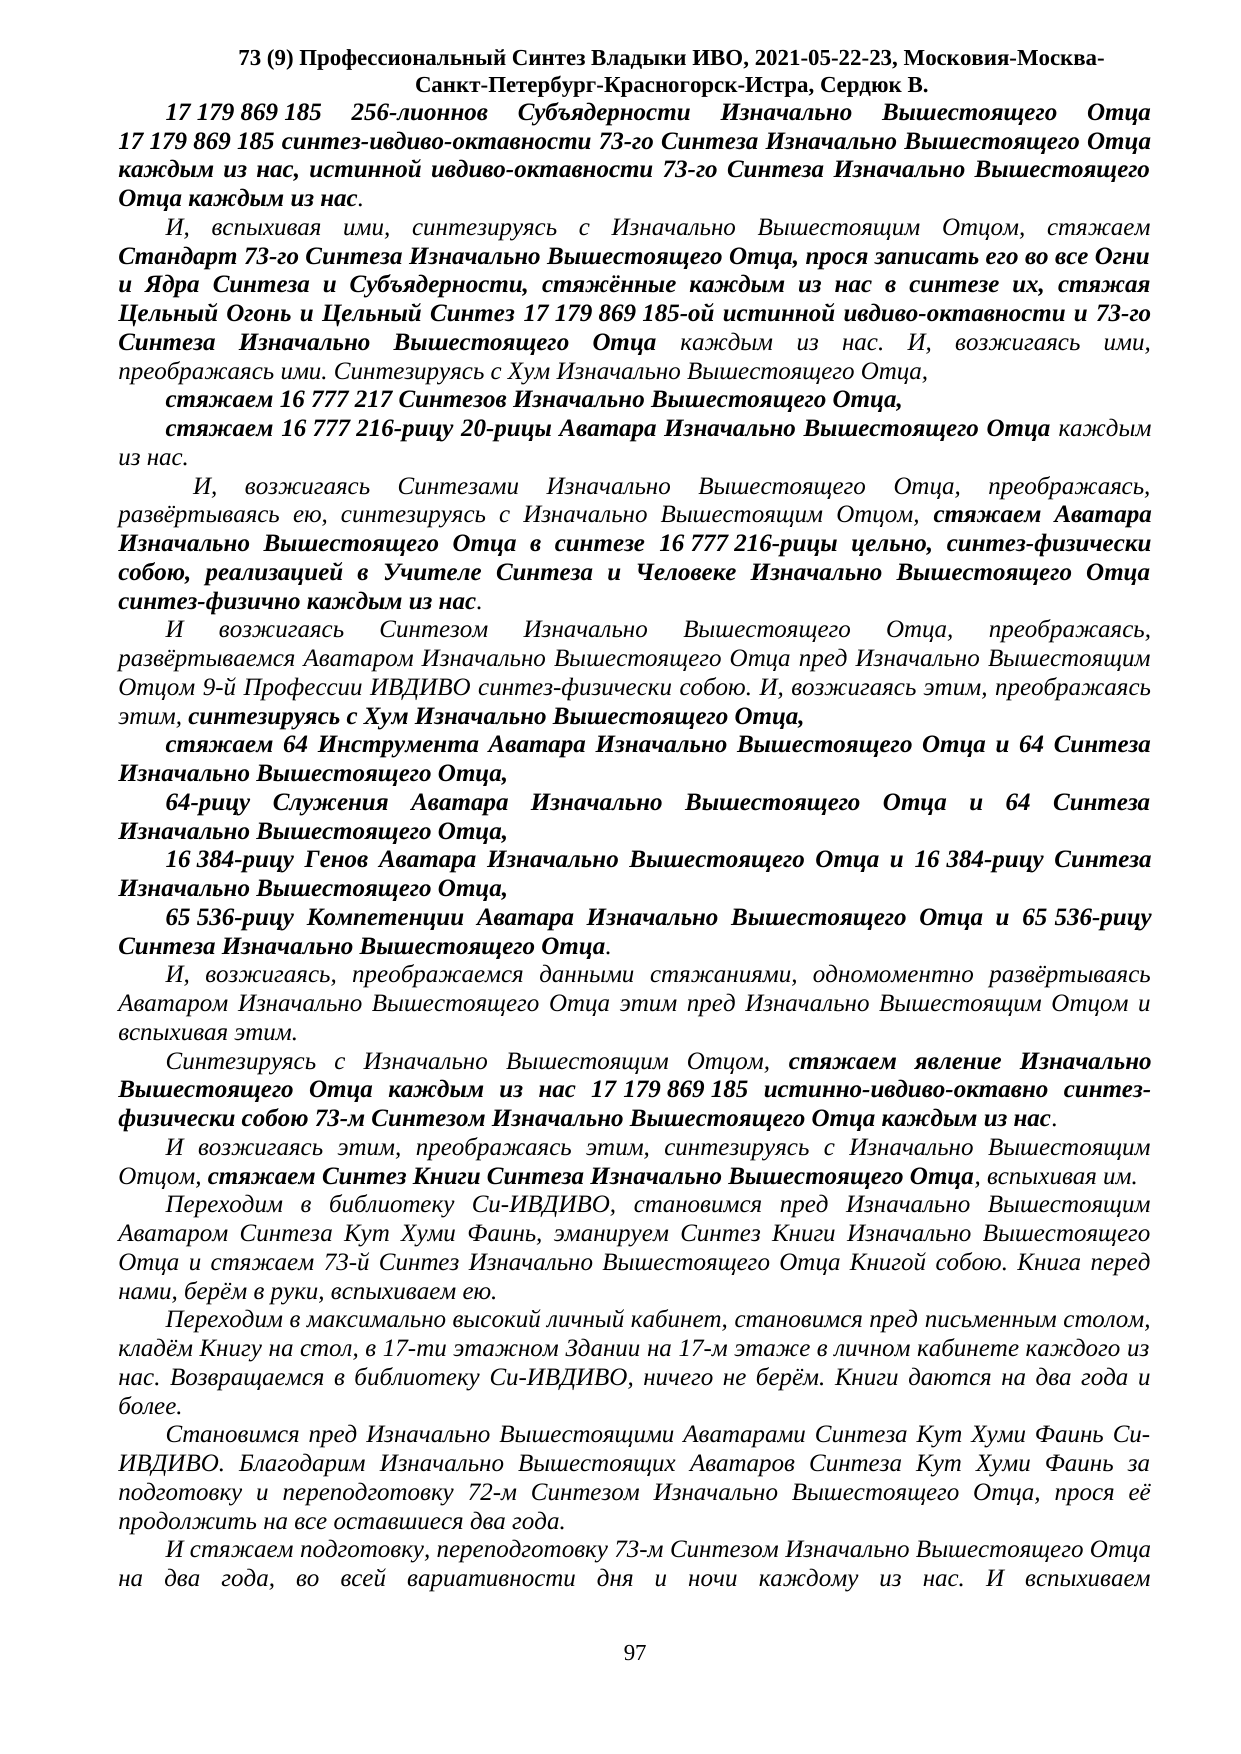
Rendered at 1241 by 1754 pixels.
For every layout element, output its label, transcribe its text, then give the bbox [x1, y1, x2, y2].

text 64-рицу Служения Аватара Изначально Вышестоящего Отца и 64 Синтеза Изначально Вышестоящего Отца, [118, 787, 1152, 844]
text стяжаем 64 Инструмента Аватара Изначально Вышестоящего Отца и 64 Синтеза Изначально Вышестоящего Отца, [118, 729, 1152, 787]
text Синтезируясь с Изначально Вышестоящим Отцом, стяжаем явление Изначально Вышестоящего Отца каждым из нас 17 179 869 185 истинно-ивдиво-октавно синтез-физически собою 73-м Синтезом Изначально Вышестоящего Отца каждым из нас. [118, 1046, 1152, 1132]
text И, вспыхивая ими, синтезируясь с Изначально Вышестоящим Отцом, стяжаем Стандарт 73-го Синтеза Изначально Вышестоящего Отца, прося записать его во все Огни и Ядра Синтеза и Субъядерности, стяжённые каждым из нас в синтезе их, стяжая Цельный Огонь и Цельный Синтез 17 179 869 185-ой истинной ивдиво-октавности и 73-го Синтеза Изначально Вышестоящего Отца каждым из нас. И, возжигаясь ими, преображаясь ими. Синтезируясь с Хум Изначально Вышестоящего Отца, [118, 212, 1152, 384]
text И возжигаясь этим, преображаясь этим, синтезируясь с Изначально Вышестоящим Отцом, стяжаем Синтез Книги Синтеза Изначально Вышестоящего Отца, вспыхивая им. [118, 1132, 1152, 1189]
text 16 384-рицу Генов Аватара Изначально Вышестоящего Отца и 16 384-рицу Синтеза Изначально Вышестоящего Отца, [118, 844, 1152, 902]
text И возжигаясь Синтезом Изначально Вышестоящего Отца, преображаясь, развёртываемся Аватаром Изначально Вышестоящего Отца пред Изначально Вышестоящим Отцом 9-й Профессии ИВДИВО синтез-физически собою. И, возжигаясь этим, преображаясь этим, синтезируясь с Хум Изначально Вышестоящего Отца, [118, 614, 1152, 729]
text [118, 1534, 1152, 1592]
text стяжаем 16 777 217 Синтезов Изначально Вышестоящего Отца, [118, 384, 1152, 413]
text И, возжигаясь, преображаемся данными стяжаниями, одномоментно развёртываясь Аватаром Изначально Вышестоящего Отца этим пред Изначально Вышестоящим Отцом и вспыхивая этим. [118, 959, 1152, 1046]
text 65 536-рицу Компетенции Аватара Изначально Вышестоящего Отца и 65 536-рицу Синтеза Изначально Вышестоящего Отца. [118, 902, 1152, 959]
text Переходим в максимально высокий личный кабинет, становимся пред письменным столом, кладём Книгу на стол, в 17-ти этажном Здании на 17-м этаже в личном кабинете каждого из нас. Возвращаемся в библиотеку Си-ИВДИВО, ничего не берём. Книги даются на два года и более. [118, 1304, 1152, 1419]
text 17 179 869 185 256-лионнов Субъядерности Изначально Вышестоящего Отца 17 179 869 185 синтез-ивдиво-октавности 73-го Синтеза Изначально Вышестоящего Отца каждым из нас, истинной ивдиво-октавности 73-го Синтеза Изначально Вышестоящего Отца каждым из нас. [118, 97, 1152, 212]
text И, возжигаясь Синтезами Изначально Вышестоящего Отца, преображаясь, развёртываясь ею, синтезируясь с Изначально Вышестоящим Отцом, стяжаем Аватара Изначально Вышестоящего Отца в синтезе 16 777 216-рицы цельно, синтез-физически собою, реализацией в Учителе Синтеза и Человеке Изначально Вышестоящего Отца синтез-физично каждым из нас. [118, 471, 1152, 614]
text стяжаем 16 777 216-рицу 20-рицы Аватара Изначально Вышестоящего Отца каждым из нас. [118, 413, 1152, 471]
text Переходим в библиотеку Си-ИВДИВО, становимся пред Изначально Вышестоящим Аватаром Синтеза Кут Хуми Фаинь, эманируем Синтез Книги Изначально Вышестоящего Отца и стяжаем 73-й Синтез Изначально Вышестоящего Отца Книгой собою. Книга перед нами, берём в руки, вспыхиваем ею. [118, 1189, 1152, 1304]
text Становимся пред Изначально Вышестоящими Аватарами Синтеза Кут Хуми Фаинь Си-ИВДИВО. Благодарим Изначально Вышестоящих Аватаров Синтеза Кут Хуми Фаинь за подготовку и переподготовку 72-м Синтезом Изначально Вышестоящего Отца, прося её продолжить на все оставшиеся два года. [118, 1419, 1152, 1534]
